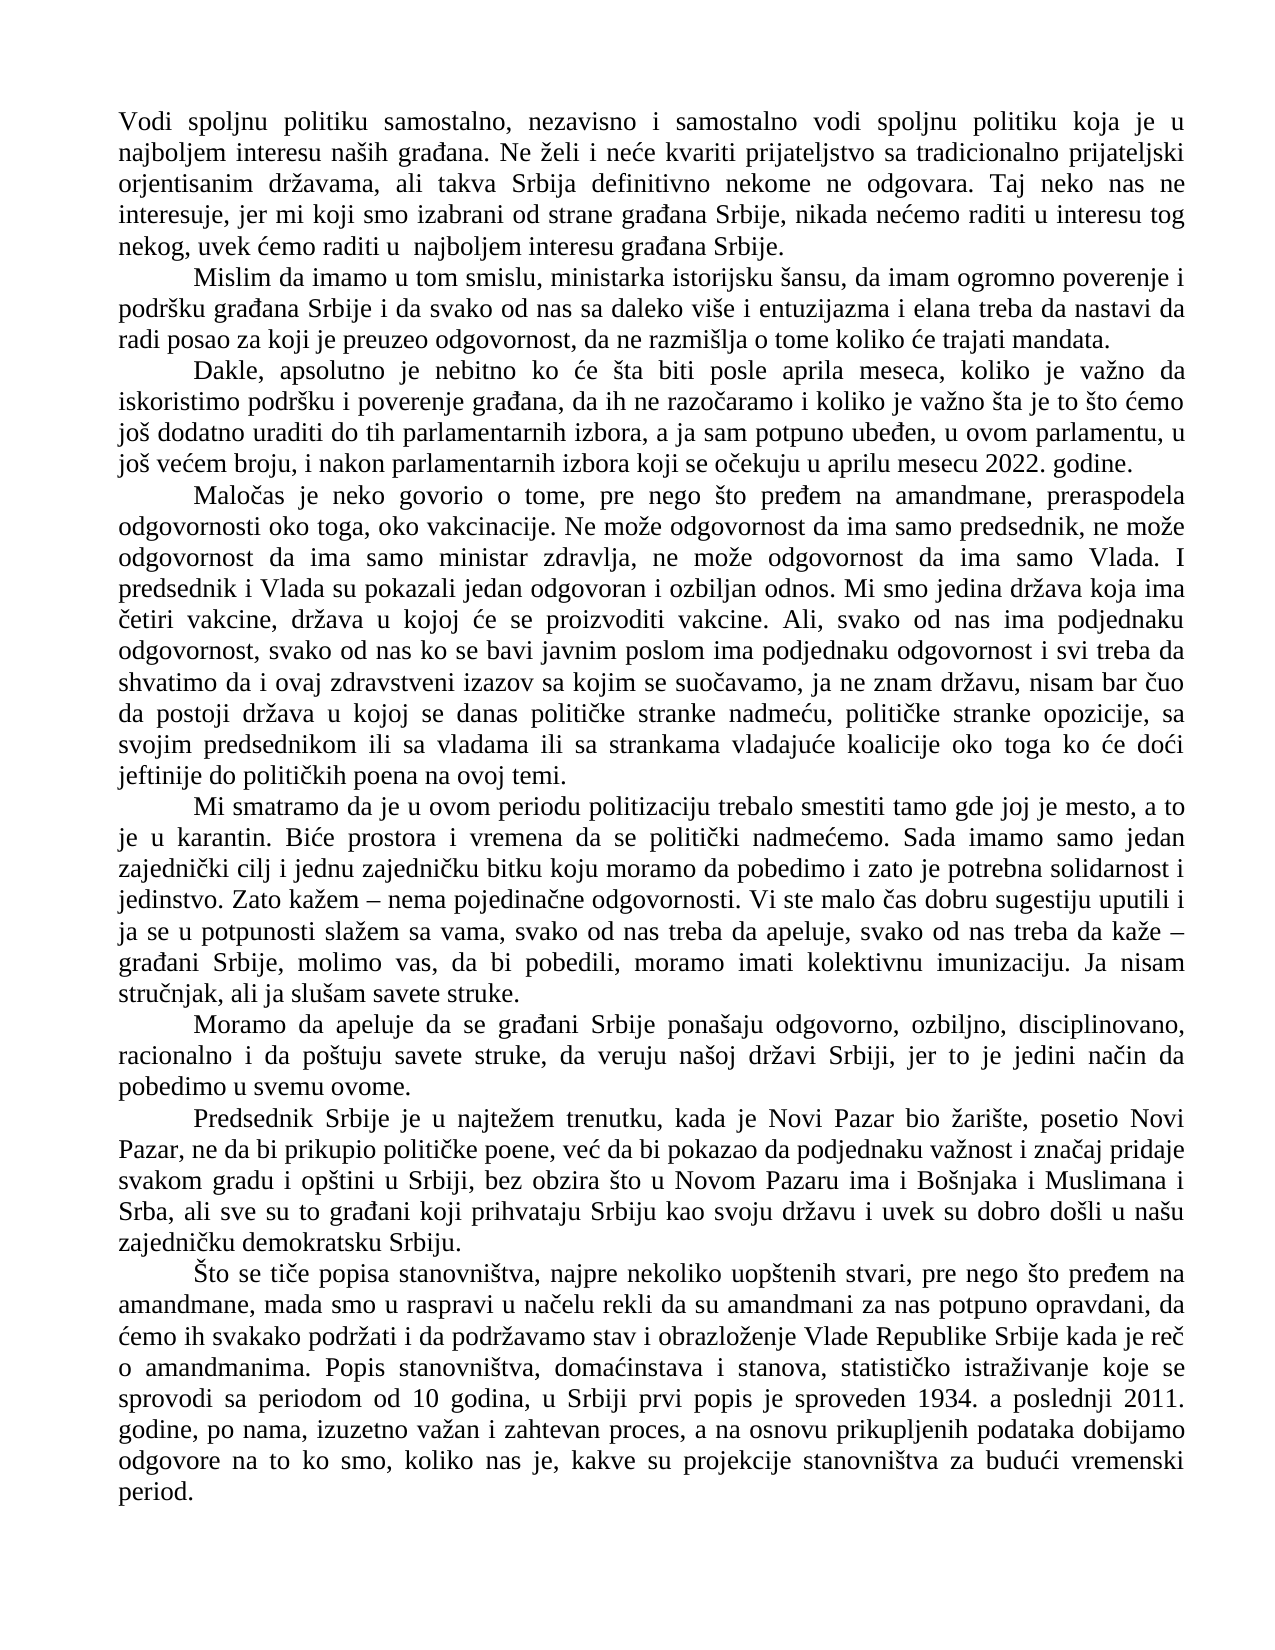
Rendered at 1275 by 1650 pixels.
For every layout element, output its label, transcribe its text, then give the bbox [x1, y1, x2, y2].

text Mi smatramo da je u ovom periodu politizaciju trebalo smestiti tamo gde joj je mesto, a to je u karantin. Biće prostora i vremena da se politički nadmećemo. Sada imamo samo jedan zajednički cilj i jednu zajedničku bitku koju moramo da pobedimo i zato je potrebna solidarnost i jedinstvo. Zato kažem – nema pojedinačne odgovornosti. Vi ste malo čas dobru sugestiju uputili i ja se u potpunosti slažem sa vama, svako od nas treba da apeluje, svako od nas treba da kaže – građani Srbije, molimo vas, da bi pobedili, moramo imati kolektivnu imunizaciju. Ja nisam stručnjak, ali ja slušam savete struke. [118, 790, 1186, 1008]
text Maločas je neko govorio o tome, pre nego što pređem na amandmane, preraspodela odgovornosti oko toga, oko vakcinacije. Ne može odgovornost da ima samo predsednik, ne može odgovornost da ima samo ministar zdravlja, ne može odgovornost da ima samo Vlada. I predsednik i Vlada su pokazali jedan odgovoran i ozbiljan odnos. Mi smo jedina država koja ima četiri vakcine, država u kojoj će se proizvoditi vakcine. Ali, svako od nas ima podjednaku odgovornost, svako od nas ko se bavi javnim poslom ima podjednaku odgovornost i svi treba da shvatimo da i ovaj zdravstveni izazov sa kojim se suočavamo, ja ne znam državu, nisam bar čuo da postoji država u kojoj se danas političke stranke nadmeću, političke stranke opozicije, sa svojim predsednikom ili sa vladama ili sa strankama vladajuće koalicije oko toga ko će doći jeftinije do političkih poena na ovoj temi. [118, 479, 1186, 790]
text Mislim da imamo u tom smislu, ministarka istorijsku šansu, da imam ogromno poverenje i podršku građana Srbije i da svako od nas sa daleko više i entuzijazma i elana treba da nastavi da radi posao za koji je preuzeo odgovornost, da ne razmišlja o tome koliko će trajati mandata. [118, 261, 1186, 354]
text Dakle, apsolutno je nebitno ko će šta biti posle aprila meseca, koliko je važno da iskoristimo podršku i poverenje građana, da ih ne razočaramo i koliko je važno šta je to što ćemo još dodatno uraditi do tih parlamentarnih izbora, a ja sam potpuno ubeđen, u ovom parlamentu, u još većem broju, i nakon parlamentarnih izbora koji se očekuju u aprilu mesecu 2022. godine. [118, 354, 1186, 479]
text Što se tiče popisa stanovništva, najpre nekoliko uopštenih stvari, pre nego što pređem na amandmane, mada smo u raspravi u načelu rekli da su amandmani za nas potpuno opravdani, da ćemo ih svakako podržati i da podržavamo stav i obrazloženje Vlade Republike Srbije kada je reč o amandmanima. Popis stanovništva, domaćinstava i stanova, statističko istraživanje koje se sprovodi sa periodom od 10 godina, u Srbiji prvi popis je sproveden 1934. a poslednji 2011. godine, po nama, izuzetno važan i zahtevan proces, a na osnovu prikupljenih podataka dobijamo odgovore na to ko smo, koliko nas je, kakve su projekcije stanovništva za budući vremenski period. [118, 1257, 1186, 1507]
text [118, 105, 1186, 261]
text Moramo da apeluje da se građani Srbije ponašaju odgovorno, ozbiljno, disciplinovano, racionalno i da poštuju savete struke, da veruju našoj državi Srbiji, jer to je jedini način da pobedimo u svemu ovome. [118, 1008, 1186, 1102]
text Predsednik Srbije je u najtežem trenutku, kada je Novi Pazar bio žarište, posetio Novi Pazar, ne da bi prikupio političke poene, već da bi pokazao da podjednaku važnost i značaj pridaje svakom gradu i opštini u Srbiji, bez obzira što u Novom Pazaru ima i Bošnjaka i Muslimana i Srba, ali sve su to građani koji prihvataju Srbiju kao svoju državu i uvek su dobro došli u našu zajedničku demokratsku Srbiju. [118, 1102, 1186, 1257]
